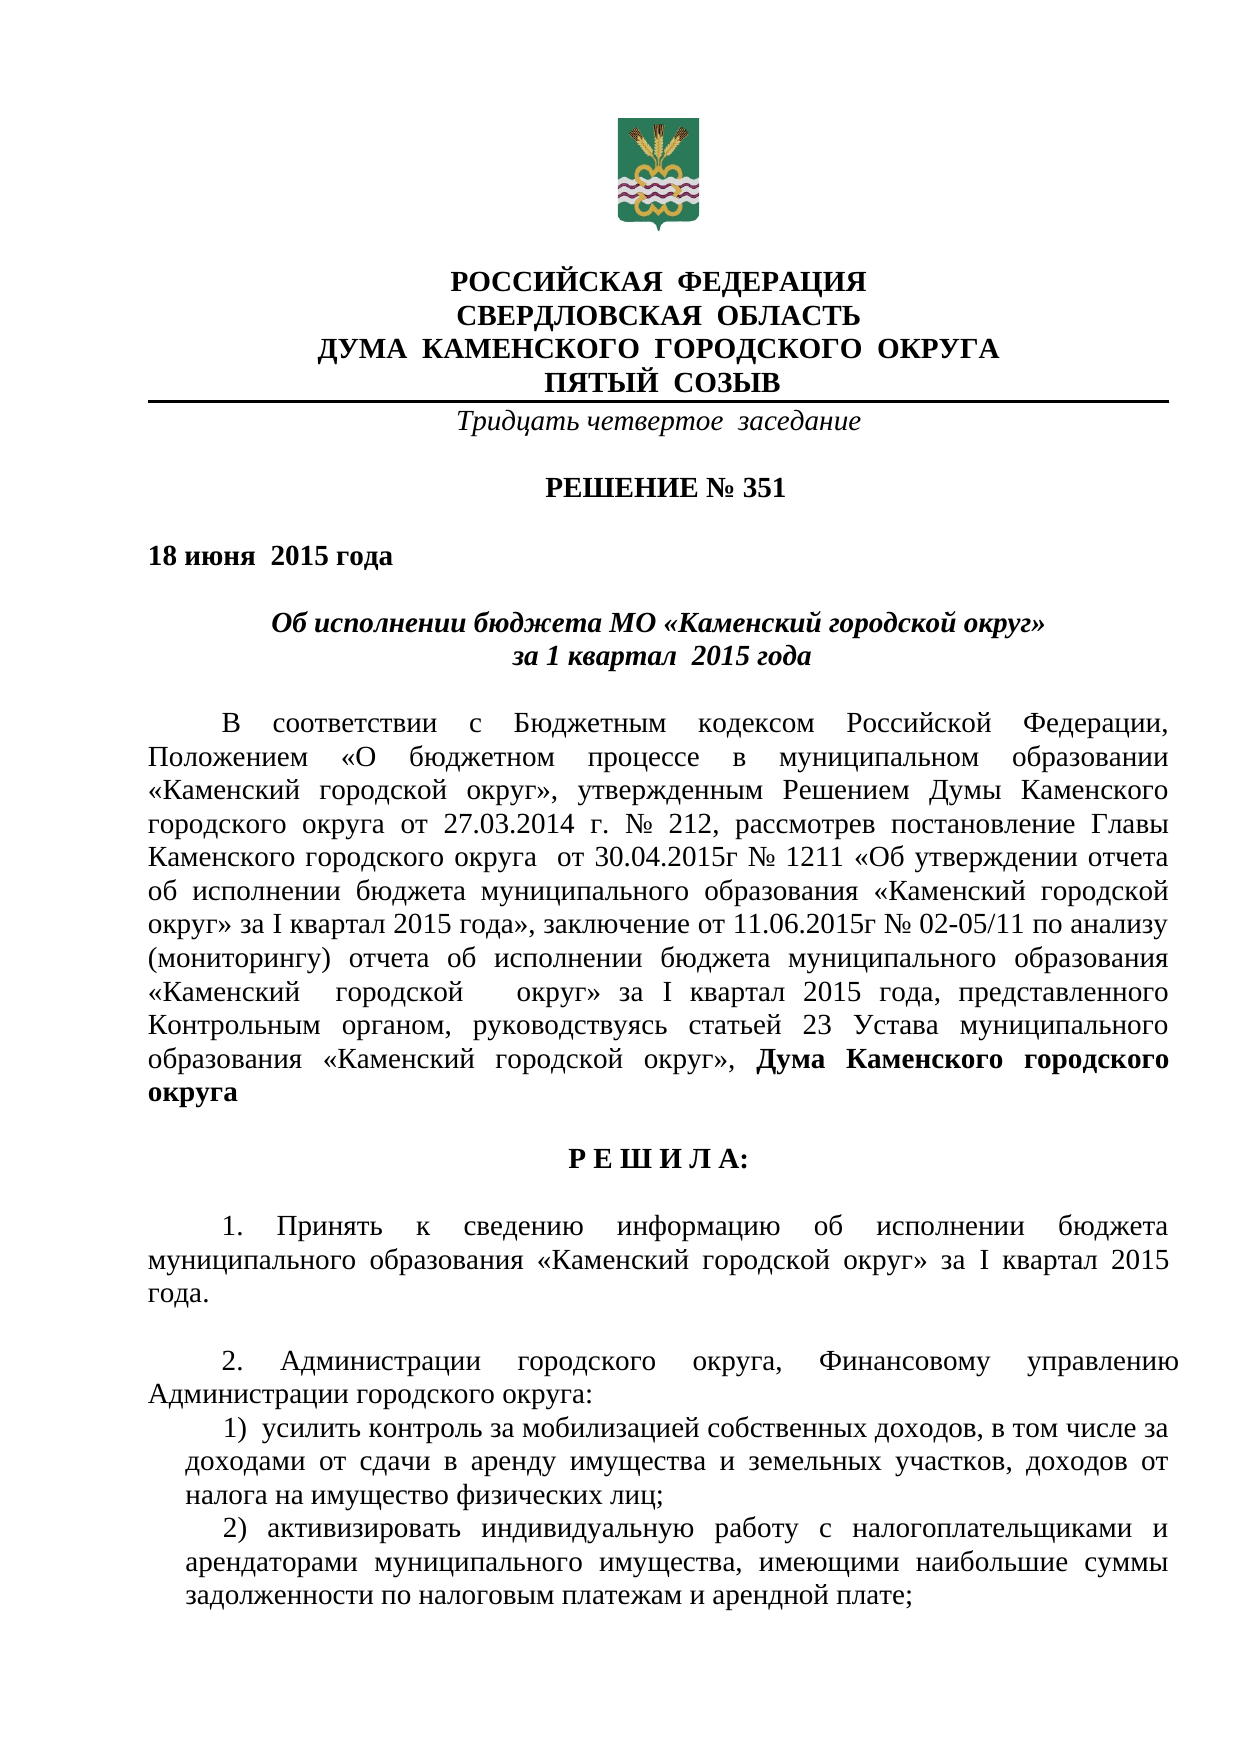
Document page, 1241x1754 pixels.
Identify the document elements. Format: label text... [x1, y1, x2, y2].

text 1) усилить контроль за мобилизацией собственных доходов, в том числе за доходами от сдачи в аренду имущества и земельных участков, доходов от налога на имущество физических лиц; [185, 1410, 1169, 1510]
text 18 июня 2015 года [148, 538, 1169, 571]
text Об исполнении бюджета МО «Каменский городской округ» [148, 605, 1169, 638]
text РОССИЙСКАЯ ФЕДЕРАЦИЯ [148, 264, 1169, 298]
text СВЕРДЛОВСКАЯ ОБЛАСТЬ [148, 298, 1169, 331]
text РЕШЕНИЕ № 351 [148, 471, 1169, 504]
text 2) активизировать индивидуальную работу с налогоплательщиками и арендаторами муниципального имущества, имеющими наибольшие суммы задолженности по налоговым платежам и арендной плате; [185, 1510, 1169, 1611]
text за 1 квартал 2015 года [148, 638, 1169, 672]
picture [617, 118, 700, 231]
title 2. Администрации городского округа, Финансовому управлению Администрации городского округа: [148, 1343, 1180, 1410]
text ПЯТЫЙ СОЗЫВ [148, 365, 1169, 400]
text 1. Принять к сведению информацию об исполнении бюджета муниципального образования «Каменский городской округ» за I квартал 2015 года. [148, 1208, 1169, 1309]
text ДУМА КАМЕНСКОГО ГОРОДСКОГО ОКРУГА [148, 331, 1169, 365]
text Тридцать четвертое заседание [148, 403, 1169, 437]
text В соответствии с Бюджетным кодексом Российской Федерации, Положением «О бюджетном процессе в муниципальном образовании «Каменский городской округ», утвержденным Решением Думы Каменского городского округа от 27.03.2014 г. № 212, рассмотрев постановление Главы Каменского городского округа от 30.04.2015г № 1211 «Об утверждении отчета об исполнении бюджета муниципального образования «Каменский городской округ» за I квартал 2015 года», заключение от 11.06.2015г № 02-05/11 по анализу (мониторингу) отчета об исполнении бюджета муниципального образования «Каменский городской округ» за I квартал 2015 года, представленного Контрольным органом, руководствуясь статьей 23 Устава муниципального образования «Каменский городской округ», Дума Каменского городского округа [148, 705, 1169, 1108]
text Р Е Ш И Л А: [148, 1141, 1169, 1175]
